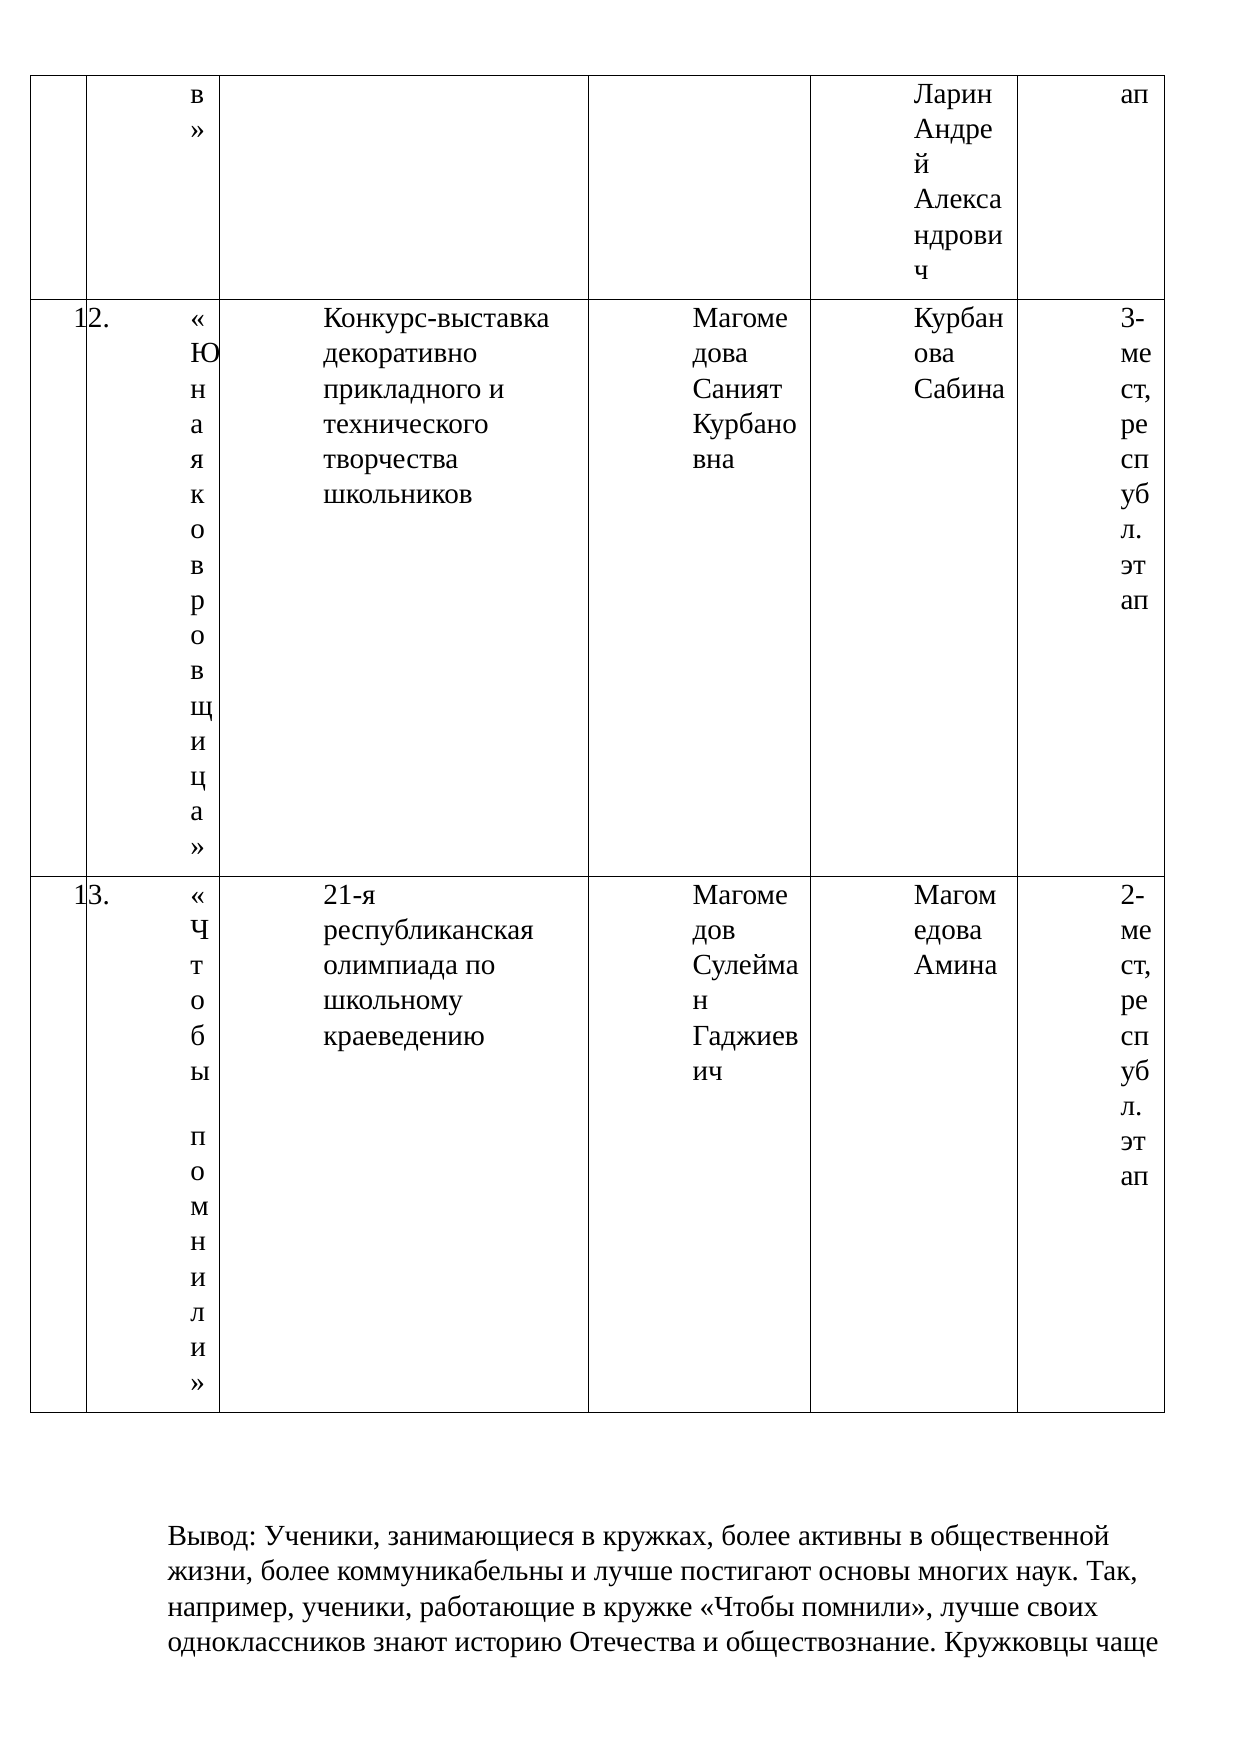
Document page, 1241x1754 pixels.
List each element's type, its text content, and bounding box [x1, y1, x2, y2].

table_cell [31, 300, 86, 876]
table_cell «Юная ковровщица» [87, 300, 219, 876]
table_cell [220, 76, 588, 299]
table_cell 2-мест, республ. этап [1018, 877, 1164, 1412]
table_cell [589, 76, 810, 299]
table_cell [1018, 76, 1164, 299]
table_cell 21-я республиканская олимпиада по школьному краеведению [220, 877, 588, 1412]
table_cell «Чтобы помнили» [87, 877, 219, 1412]
table_cell 3-мест, республ. этап [1018, 300, 1164, 876]
table_cell Конкурс-выставка декоративно прикладного и технического творчества школьников [220, 300, 588, 876]
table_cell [811, 76, 1017, 299]
table_cell Магомедов Сулейман Гаджиевич [589, 877, 810, 1412]
table_cell Магомедова Амина [811, 877, 1017, 1412]
table_cell [31, 76, 86, 299]
table_cell Курбанова Сабина [811, 300, 1017, 876]
table_cell [31, 877, 86, 1412]
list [167, 1518, 1165, 1657]
table_cell «Школа мудрецов» [87, 76, 219, 299]
table_cell Магомедова Саният Курбановна [589, 300, 810, 876]
